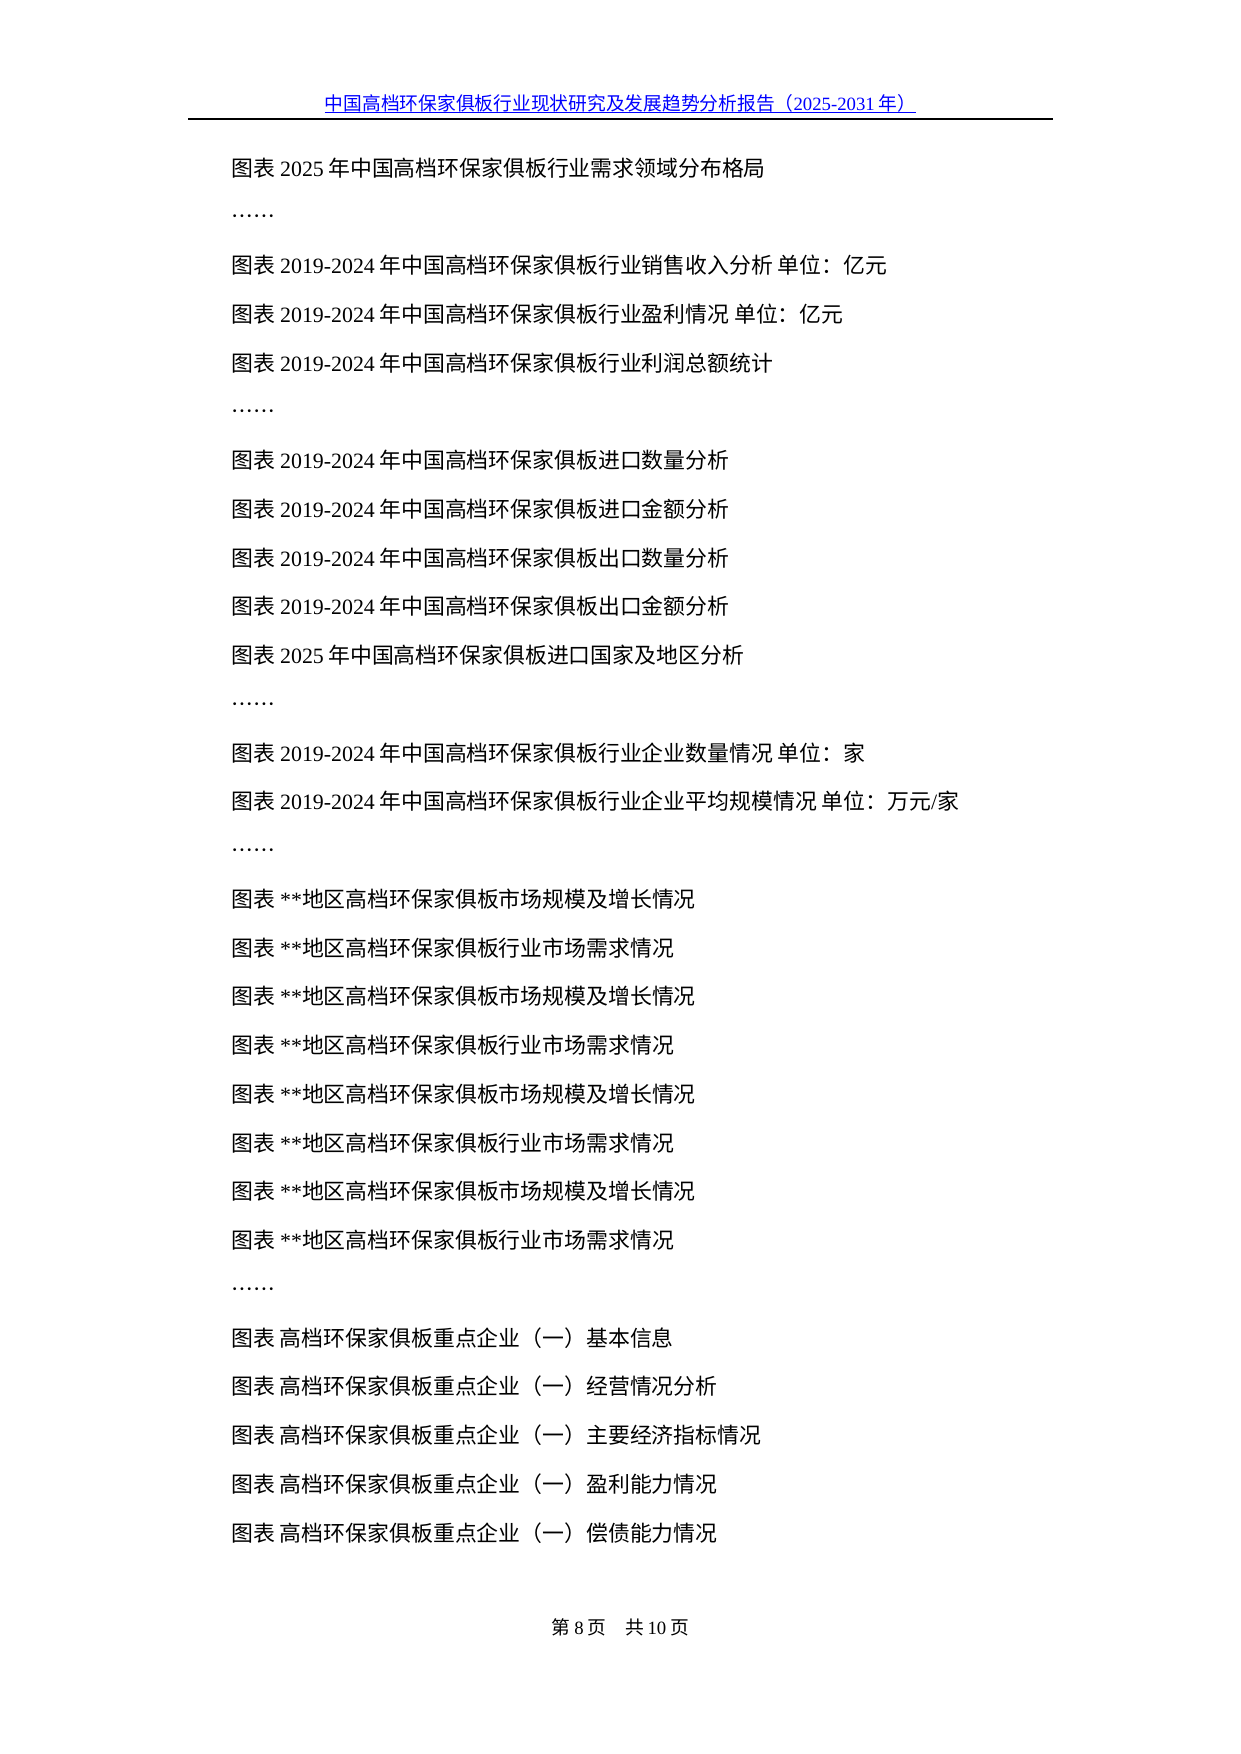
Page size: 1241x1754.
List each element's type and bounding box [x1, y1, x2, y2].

text [187, 150, 1053, 1548]
